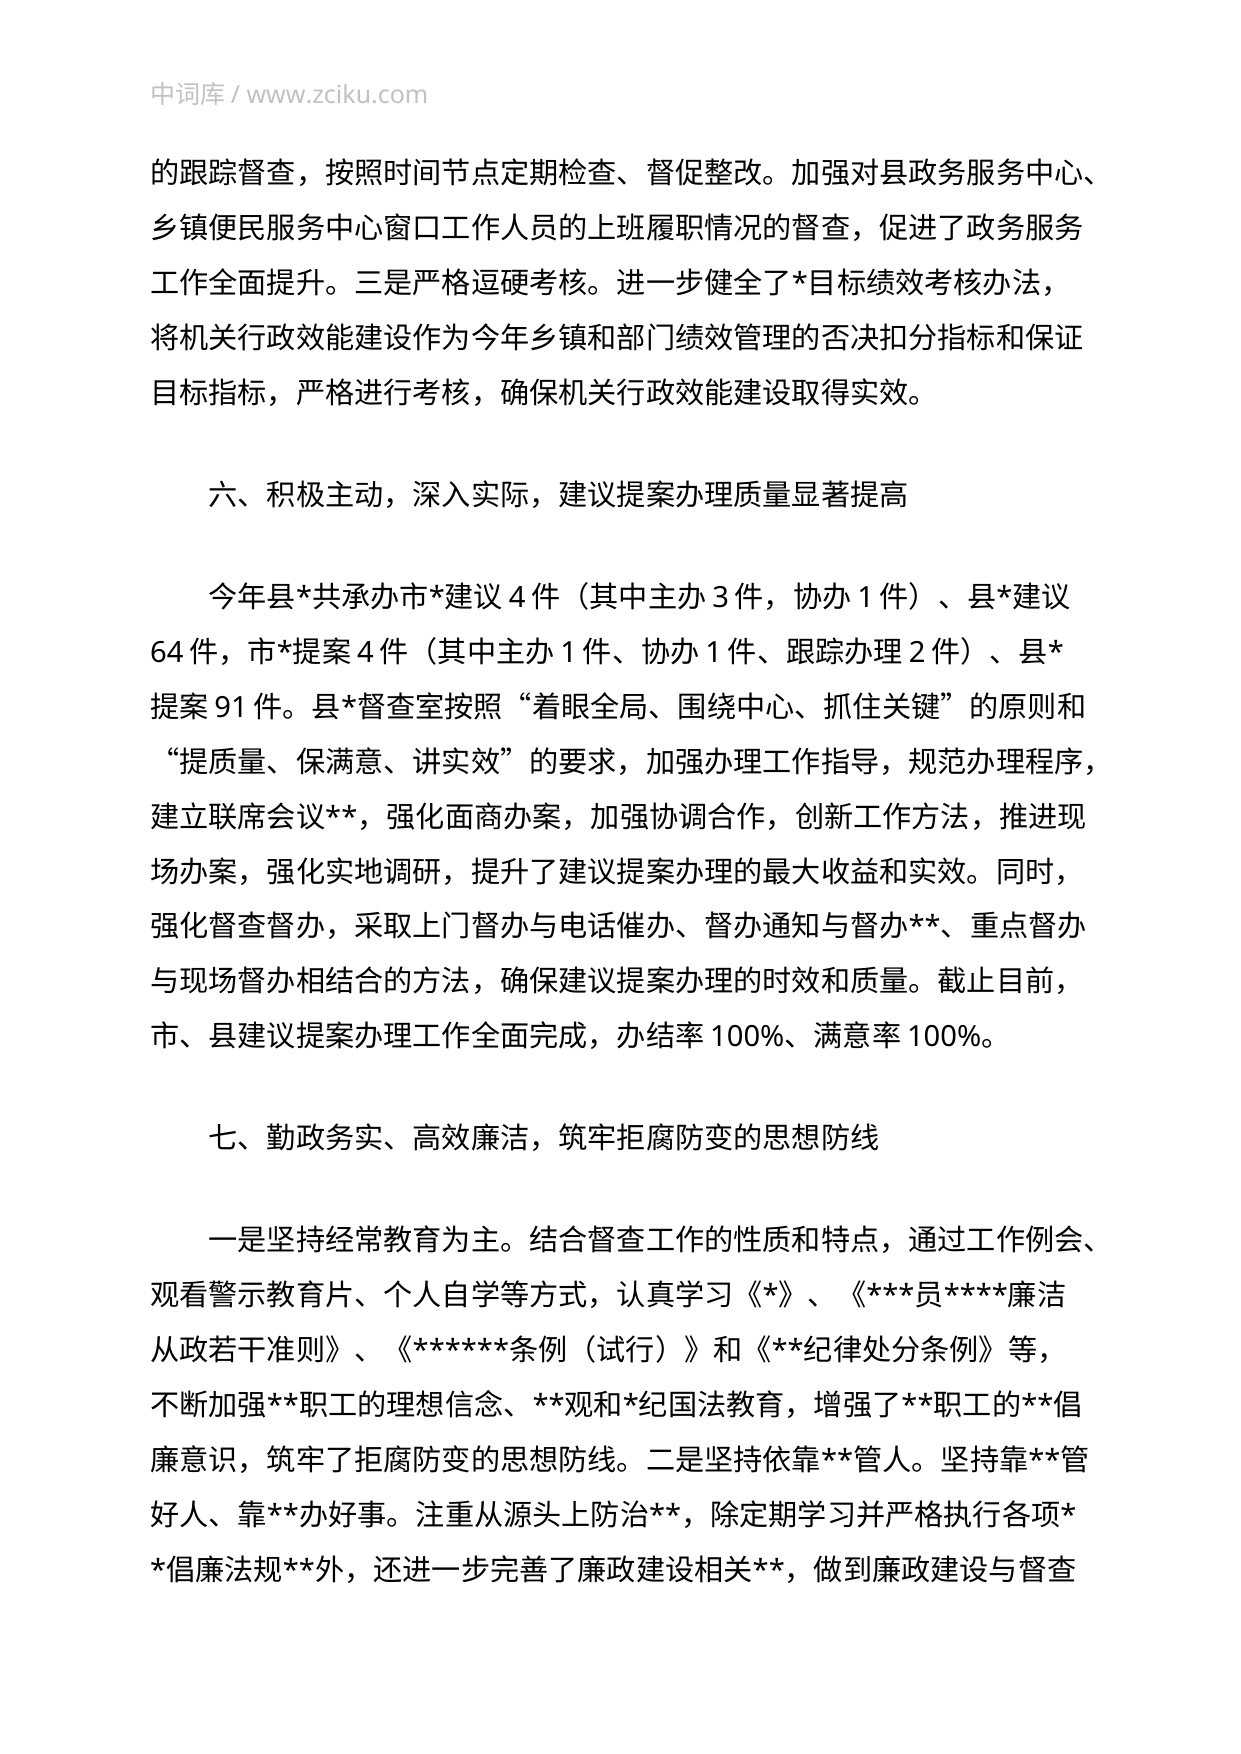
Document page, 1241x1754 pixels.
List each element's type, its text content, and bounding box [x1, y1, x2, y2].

text 七、勤政务实、高效廉洁，筑牢拒腐防变的思想防线 [150, 1115, 1090, 1157]
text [150, 1217, 1090, 1589]
text 今年县*共承办市*建议4件（其中主办3件，协办1件）、县*建议64件，市*提案4件（其中主办1件、协办1件、跟踪办理2件）、县*提案91件。县*督查室按照“着眼全局、围绕中心、抓住关键”的原则和“提质量、保满意、讲实效”的要求，加强办理工作指导，规范办理程序，建立联席会议**，强化面商办案，加强协调合作，创新工作方法，推进现场办案，强化实地调研，提升了建议提案办理的最大收益和实效。同时，强化督查督办，采取上门督办与电话催办、督办通知与督办**、重点督办与现场督办相结合的方法，确保建议提案办理的时效和质量。截止目前，市、县建议提案办理工作全面完成，办结率100%、满意率100%。 [150, 573, 1090, 1055]
text 六、积极主动，深入实际，建议提案办理质量显著提高 [150, 471, 1090, 514]
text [150, 150, 1090, 412]
